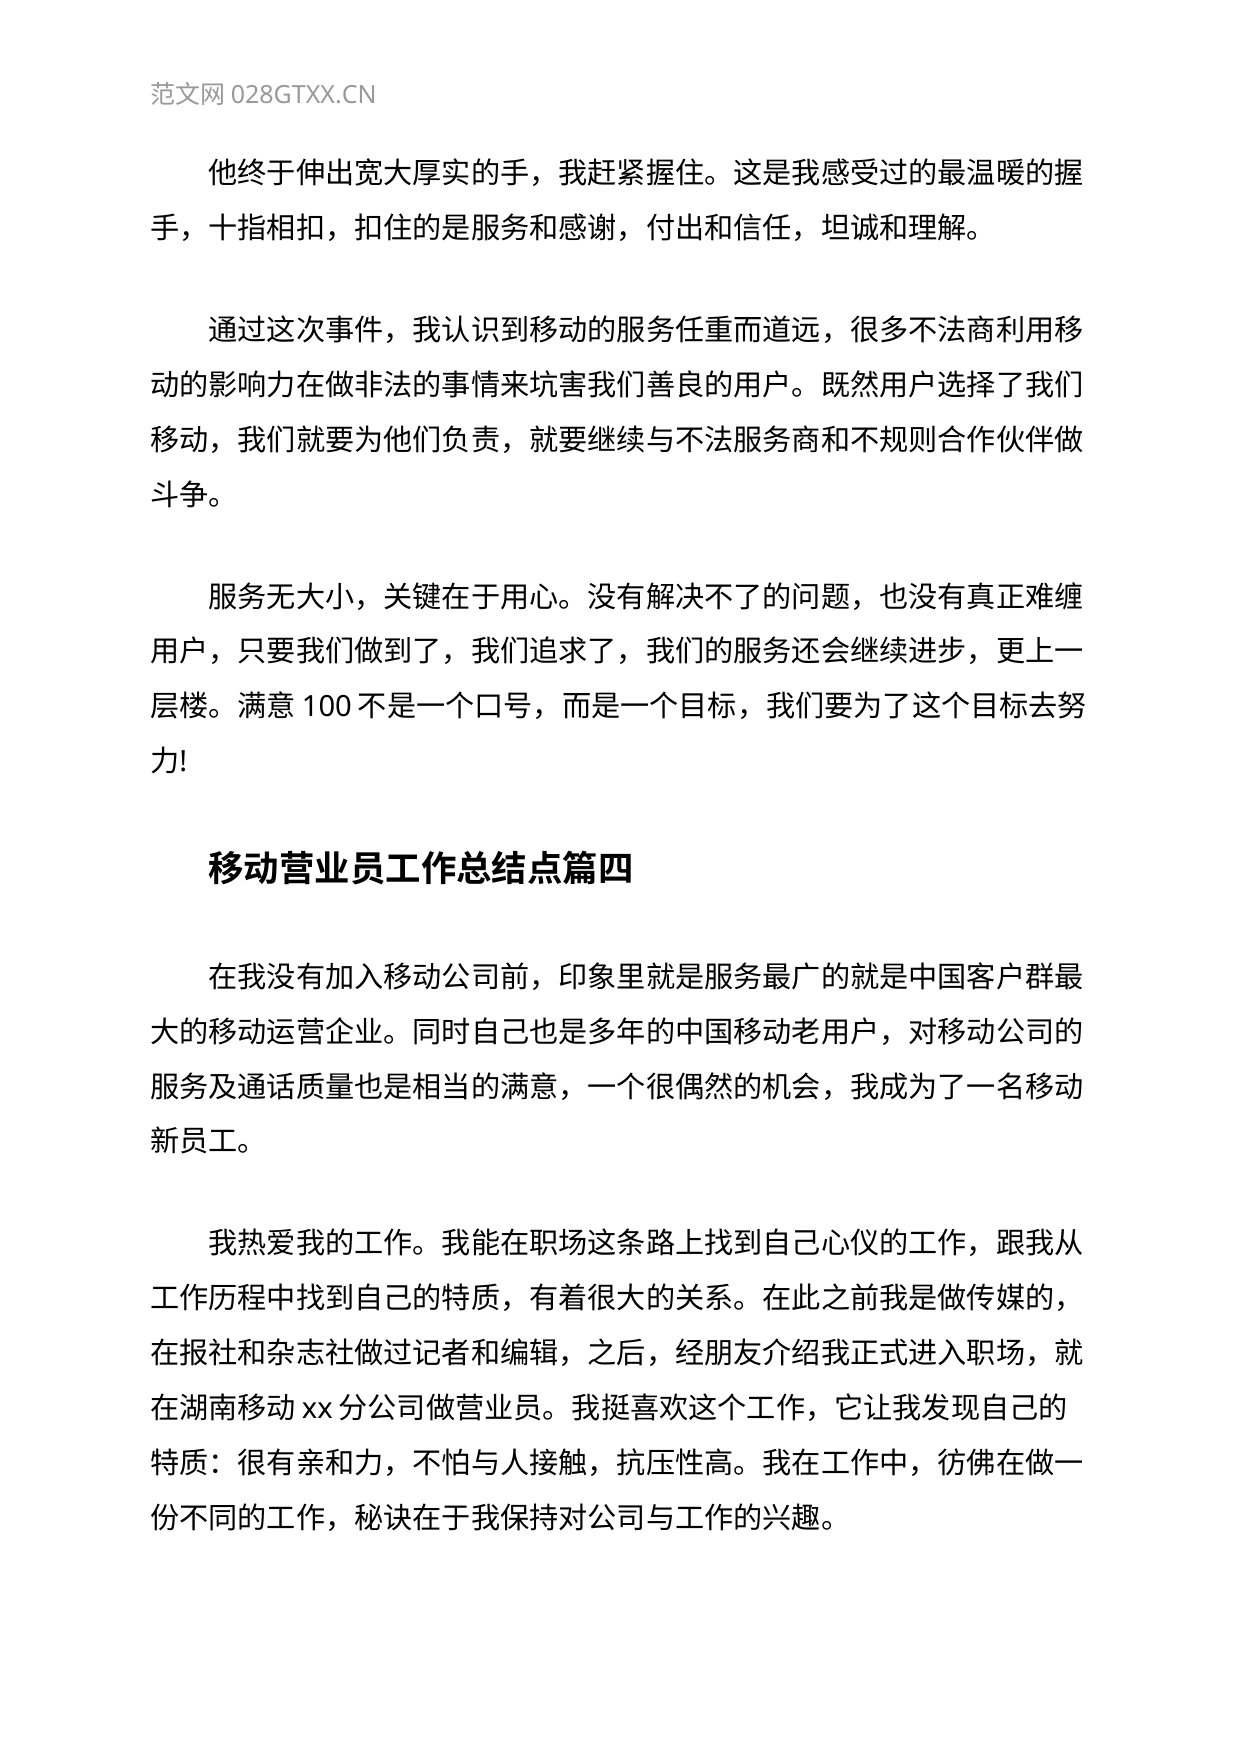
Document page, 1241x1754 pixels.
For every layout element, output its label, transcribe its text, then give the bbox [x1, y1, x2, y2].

text 在我没有加入移动公司前，印象里就是服务最广的就是中国客户群最大的移动运营企业。同时自己也是多年的中国移动老用户，对移动公司的服务及通话质量也是相当的满意，一个很偶然的机会，我成为了一名移动新员工。 [150, 953, 1090, 1160]
text 服务无大小，关键在于用心。没有解决不了的问题，也没有真正难缠用户，只要我们做到了，我们追求了，我们的服务还会继续进步，更上一层楼。满意100不是一个口号，而是一个目标，我们要为了这个目标去努力! [150, 573, 1090, 780]
text 通过这次事件，我认识到移动的服务任重而道远，很多不法商利用移动的影响力在做非法的事情来坑害我们善良的用户。既然用户选择了我们移动，我们就要为他们负责，就要继续与不法服务商和不规则合作伙伴做斗争。 [150, 307, 1090, 514]
text 移动营业员工作总结点篇四 [150, 840, 1090, 891]
text 他终于伸出宽大厚实的手，我赶紧握住。这是我感受过的最温暖的握手，十指相扣，扣住的是服务和感谢，付出和信任，坦诚和理解。 [150, 150, 1090, 247]
text 我热爱我的工作。我能在职场这条路上找到自己心仪的工作，跟我从工作历程中找到自己的特质，有着很大的关系。在此之前我是做传媒的，在报社和杂志社做过记者和编辑，之后，经朋友介绍我正式进入职场，就在湖南移动xx分公司做营业员。我挺喜欢这个工作，它让我发现自己的特质：很有亲和力，不怕与人接触，抗压性高。我在工作中，彷佛在做一份不同的工作，秘诀在于我保持对公司与工作的兴趣。 [150, 1220, 1090, 1537]
